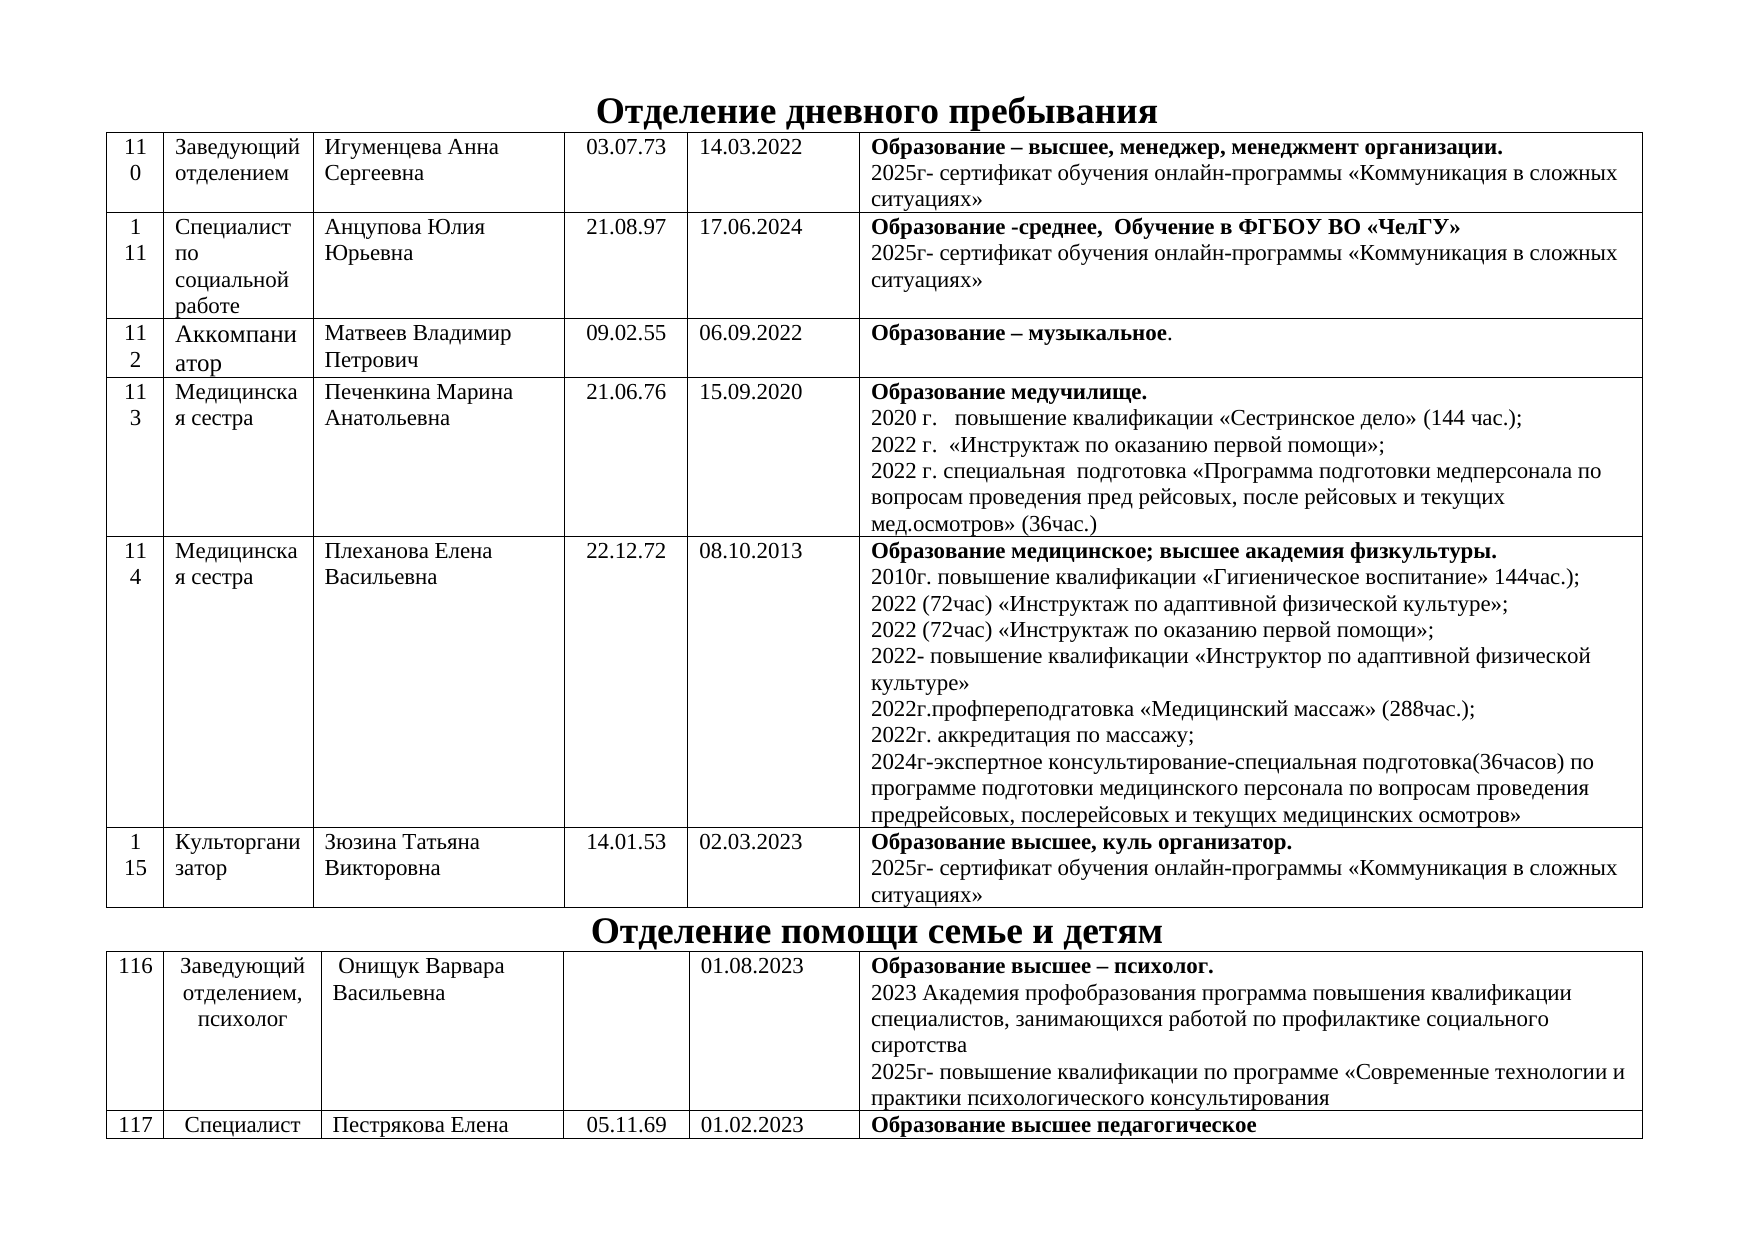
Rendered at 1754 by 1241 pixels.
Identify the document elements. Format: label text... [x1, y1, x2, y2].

table_header Игуменцева Анна Сергеевна [314, 133, 564, 212]
table_cell 17.06.2024 [688, 213, 859, 318]
table_cell 21.08.97 [565, 213, 687, 318]
table_cell Образование – музыкальное. [860, 319, 1642, 377]
table_cell Медицинская сестра [164, 378, 313, 536]
table_cell 09.02.55 [565, 319, 687, 377]
table_header 116 [107, 952, 163, 1110]
table_cell Образование высшее, куль организатор. 2025г- сертификат обучения онлайн-программы «Коммуникация в сложных ситуациях» [860, 828, 1642, 907]
table_cell 113 [107, 378, 163, 536]
table_cell 15.09.2020 [688, 378, 859, 536]
table_header Онищук Варвара Васильевна [322, 952, 563, 1110]
table_header Образование – высшее, менеджер, менеджмент организации. 2025г- сертификат обучения онлайн-программы «Коммуникация в сложных ситуациях» [860, 133, 1642, 212]
table_cell Культорганизатор [164, 828, 313, 907]
table_cell Печенкина Марина Анатольевна [314, 378, 564, 536]
table_cell Анцупова Юлия Юрьевна [314, 213, 564, 318]
table_cell 21.06.76 [565, 378, 687, 536]
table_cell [322, 1111, 563, 1138]
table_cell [860, 1111, 1642, 1138]
table_header [564, 952, 689, 1110]
table_cell 02.03.2023 [688, 828, 859, 907]
text Отделение дневного пребывания [118, 89, 1636, 132]
table_cell 117 [107, 1111, 163, 1138]
table_cell Плеханова Елена Васильевна [314, 537, 564, 827]
table_cell Аккомпаниатор [164, 319, 313, 377]
table_header 03.07.73 [565, 133, 687, 212]
table_cell Матвеев Владимир Петрович [314, 319, 564, 377]
table_header 01.08.2023 [690, 952, 859, 1110]
table_cell Медицинская сестра [164, 537, 313, 827]
table_cell Образование медучилище. 2020 г. повышение квалификации «Сестринское дело» (144 час.); 2022 г. «Инструктаж по оказанию первой помощи»; 2022 г. специальная подготовка «Программа подготовки медперсонала по вопросам проведения пред рейсовых, после рейсовых и текущих мед.осмотров» (36час.) [860, 378, 1642, 536]
table_header 14.03.2022 [688, 133, 859, 212]
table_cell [164, 1111, 321, 1138]
table_cell 06.09.2022 [688, 319, 859, 377]
table_cell 01.02.2023 [690, 1111, 859, 1138]
table_cell 112 [107, 319, 163, 377]
table_cell Образование -среднее, Обучение в ФГБОУ ВО «ЧелГУ» 2025г- сертификат обучения онлайн-программы «Коммуникация в сложных ситуациях» [860, 213, 1642, 318]
table_cell 115 [107, 828, 163, 907]
table_cell 05.11.69 [564, 1111, 689, 1138]
table_header Заведующий отделением, психолог [164, 952, 321, 1110]
table_cell 22.12.72 [565, 537, 687, 827]
text Отделение помощи семье и детям [118, 908, 1636, 951]
table_cell Зюзина Татьяна Викторовна [314, 828, 564, 907]
table_cell Образование медицинское; высшее академия физкультуры. 2010г. повышение квалификации «Гигиеническое воспитание» 144час.); 2022 (72час) «Инструктаж по адаптивной физической культуре»; 2022 (72час) «Инструктаж по оказанию первой помощи»; 2022- повышение квалификации «Инструктор по адаптивной физической культуре» 2022г.профпереподгатовка «Медицинский массаж» (288час.); 2022г. аккредитация по массажу; 2024г-экспертное консультирование-специальная подготовка(36часов) по программе подготовки медицинского персонала по вопросам проведения предрейсовых, послерейсовых и текущих медицинских осмотров» [860, 537, 1642, 827]
table_header 110 [107, 133, 163, 212]
table_cell 14.01.53 [565, 828, 687, 907]
table_cell 114 [107, 537, 163, 827]
table_cell 08.10.2013 [688, 537, 859, 827]
table_cell 111 [107, 213, 163, 318]
table_cell Специалист по социальной работе [164, 213, 313, 318]
table_header Заведующий отделением [164, 133, 313, 212]
table_header Образование высшее – психолог. 2023 Академия профобразования программа повышения квалификации специалистов, занимающихся работой по профилактике социального сиротства 2025г- повышение квалификации по программе «Современные технологии и практики психологического консультирования [860, 952, 1642, 1110]
